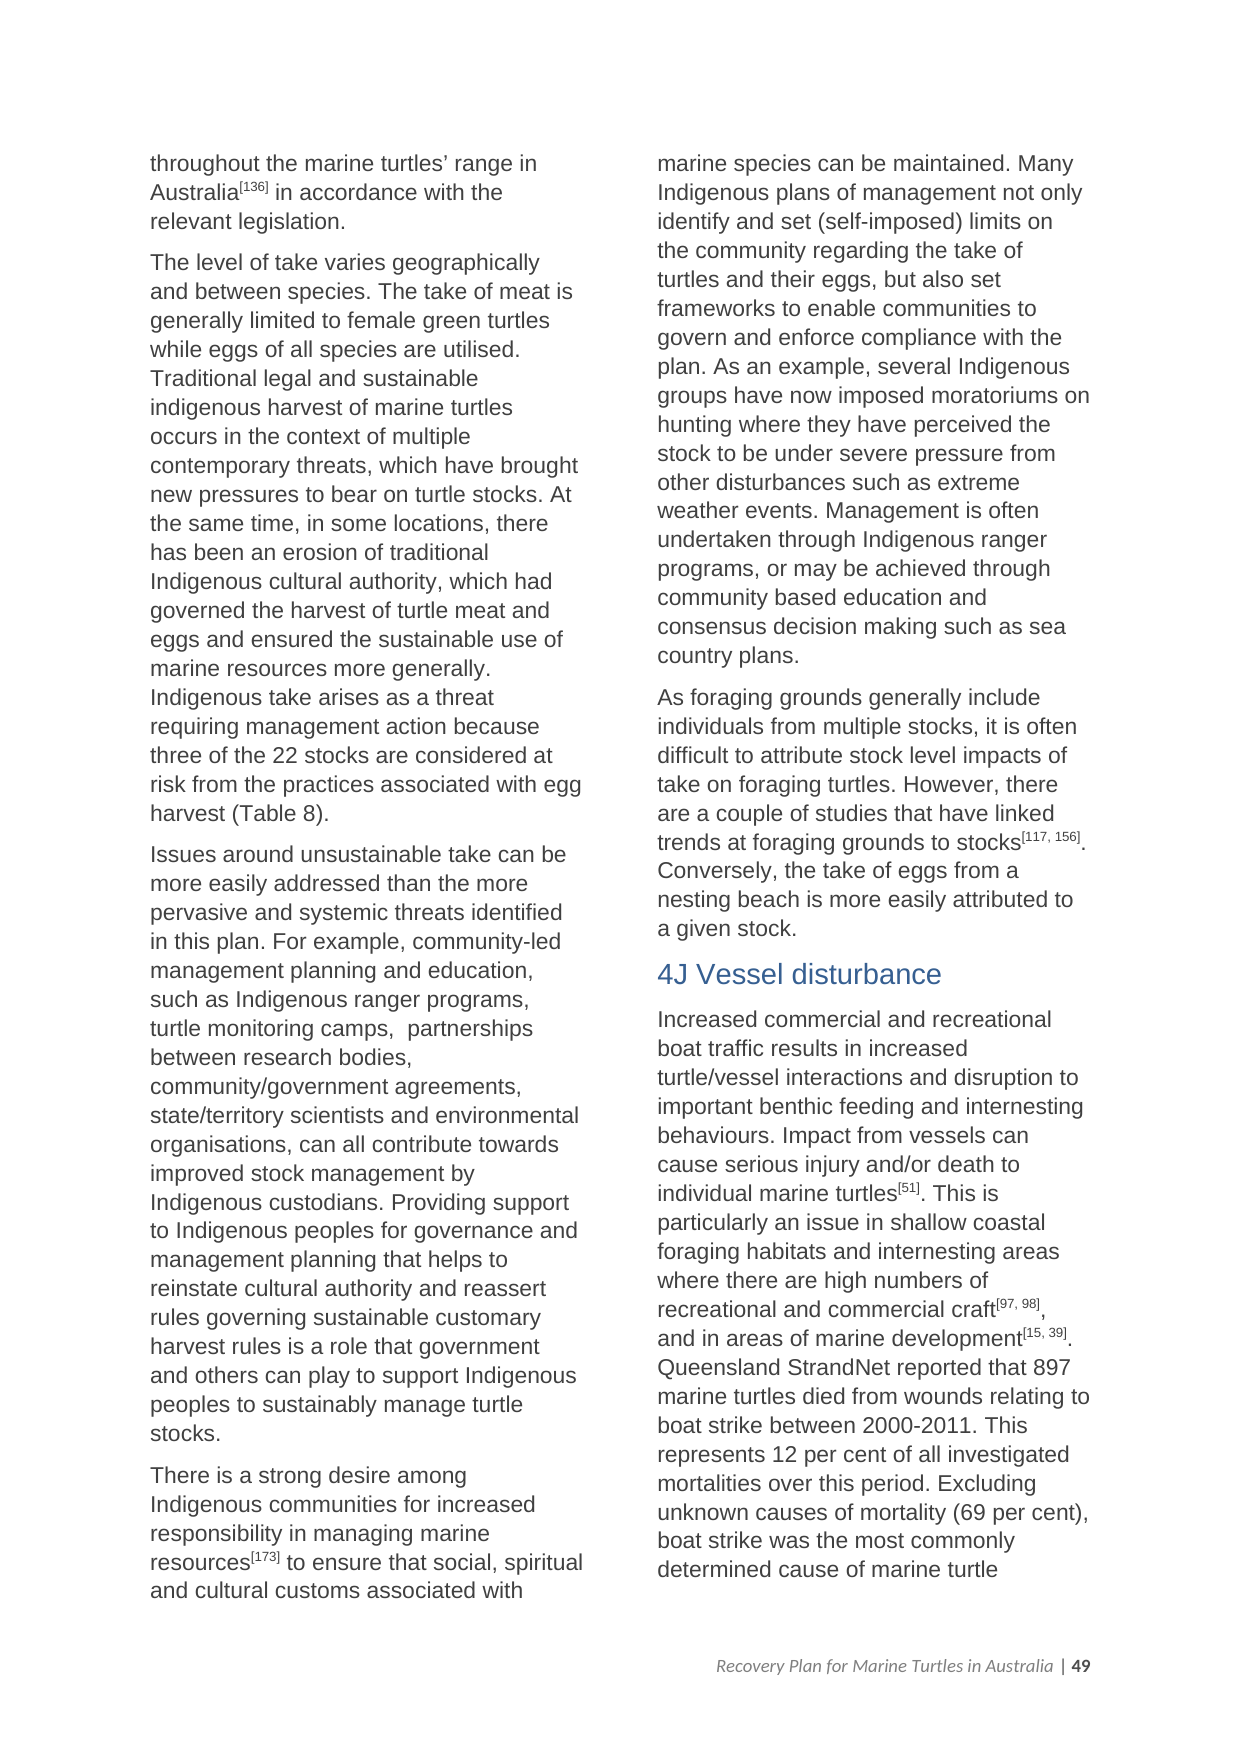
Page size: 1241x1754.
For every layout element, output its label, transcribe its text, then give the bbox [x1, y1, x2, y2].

text As foraging grounds generally include individuals from multiple stocks, it is often difficult to attribute stock level impacts of take on foraging turtles. However, there are a couple of studies that have linked trends at foraging grounds to stocks[117, 156]. Conversely, the take of eggs from a nesting beach is more easily attributed to a given stock. [657, 684, 1090, 942]
subtitle 4J Vessel disturbance [657, 957, 1090, 990]
text Issues around unsustainable take can be more easily addressed than the more pervasive and systemic threats identified in this plan. For example, community-led management planning and education, such as Indigenous ranger programs, turtle monitoring camps, partnerships between research bodies, community/government agreements, state/territory scientists and environmental organisations, can all contribute towards improved stock management by Indigenous custodians. Providing support to Indigenous peoples for governance and management planning that helps to reinstate cultural authority and reassert rules governing sustainable customary harvest rules is a role that government and others can play to support Indigenous peoples to sustainably manage turtle stocks. [150, 841, 583, 1447]
text The level of take varies geographically and between species. The take of meat is generally limited to female green turtles while eggs of all species are utilised. Traditional legal and sustainable indigenous harvest of marine turtles occurs in the context of multiple contemporary threats, which have brought new pressures to bear on turtle stocks. At the same time, in some locations, there has been an erosion of traditional Indigenous cultural authority, which had governed the harvest of turtle meat and eggs and ensured the sustainable use of marine resources more generally. Indigenous take arises as a threat requiring management action because three of the 22 stocks are considered at risk from the practices associated with egg harvest (Table 8). [150, 249, 583, 826]
text There is a strong desire among Indigenous communities for increased responsibility in managing marine resources[173] to ensure that social, spiritual and cultural customs associated with marine species can be maintained. Many Indigenous plans of management not only identify and set (self-imposed) limits on the community regarding the take of turtles and their eggs, but also set frameworks to enable communities to govern and enforce compliance with the plan. As an example, several Indigenous groups have now imposed moratoriums on hunting where they have perceived the stock to be under severe pressure from other disturbances such as extreme weather events. Management is often undertaken through Indigenous ranger programs, or may be achieved through community based education and consensus decision making such as sea country plans. [657, 150, 1090, 669]
text There is a strong desire among Indigenous communities for increased responsibility in managing marine resources[173] to ensure that social, spiritual and cultural customs associated with marine species can be maintained. Many Indigenous plans of management not only identify and set (self-imposed) limits on the community regarding the take of turtles and their eggs, but also set frameworks to enable communities to govern and enforce compliance with the plan. As an example, several Indigenous groups have now imposed moratoriums on hunting where they have perceived the stock to be under severe pressure from other disturbances such as extreme weather events. Management is often undertaken through Indigenous ranger programs, or may be achieved through community based education and consensus decision making such as sea country plans. [150, 1462, 583, 1604]
